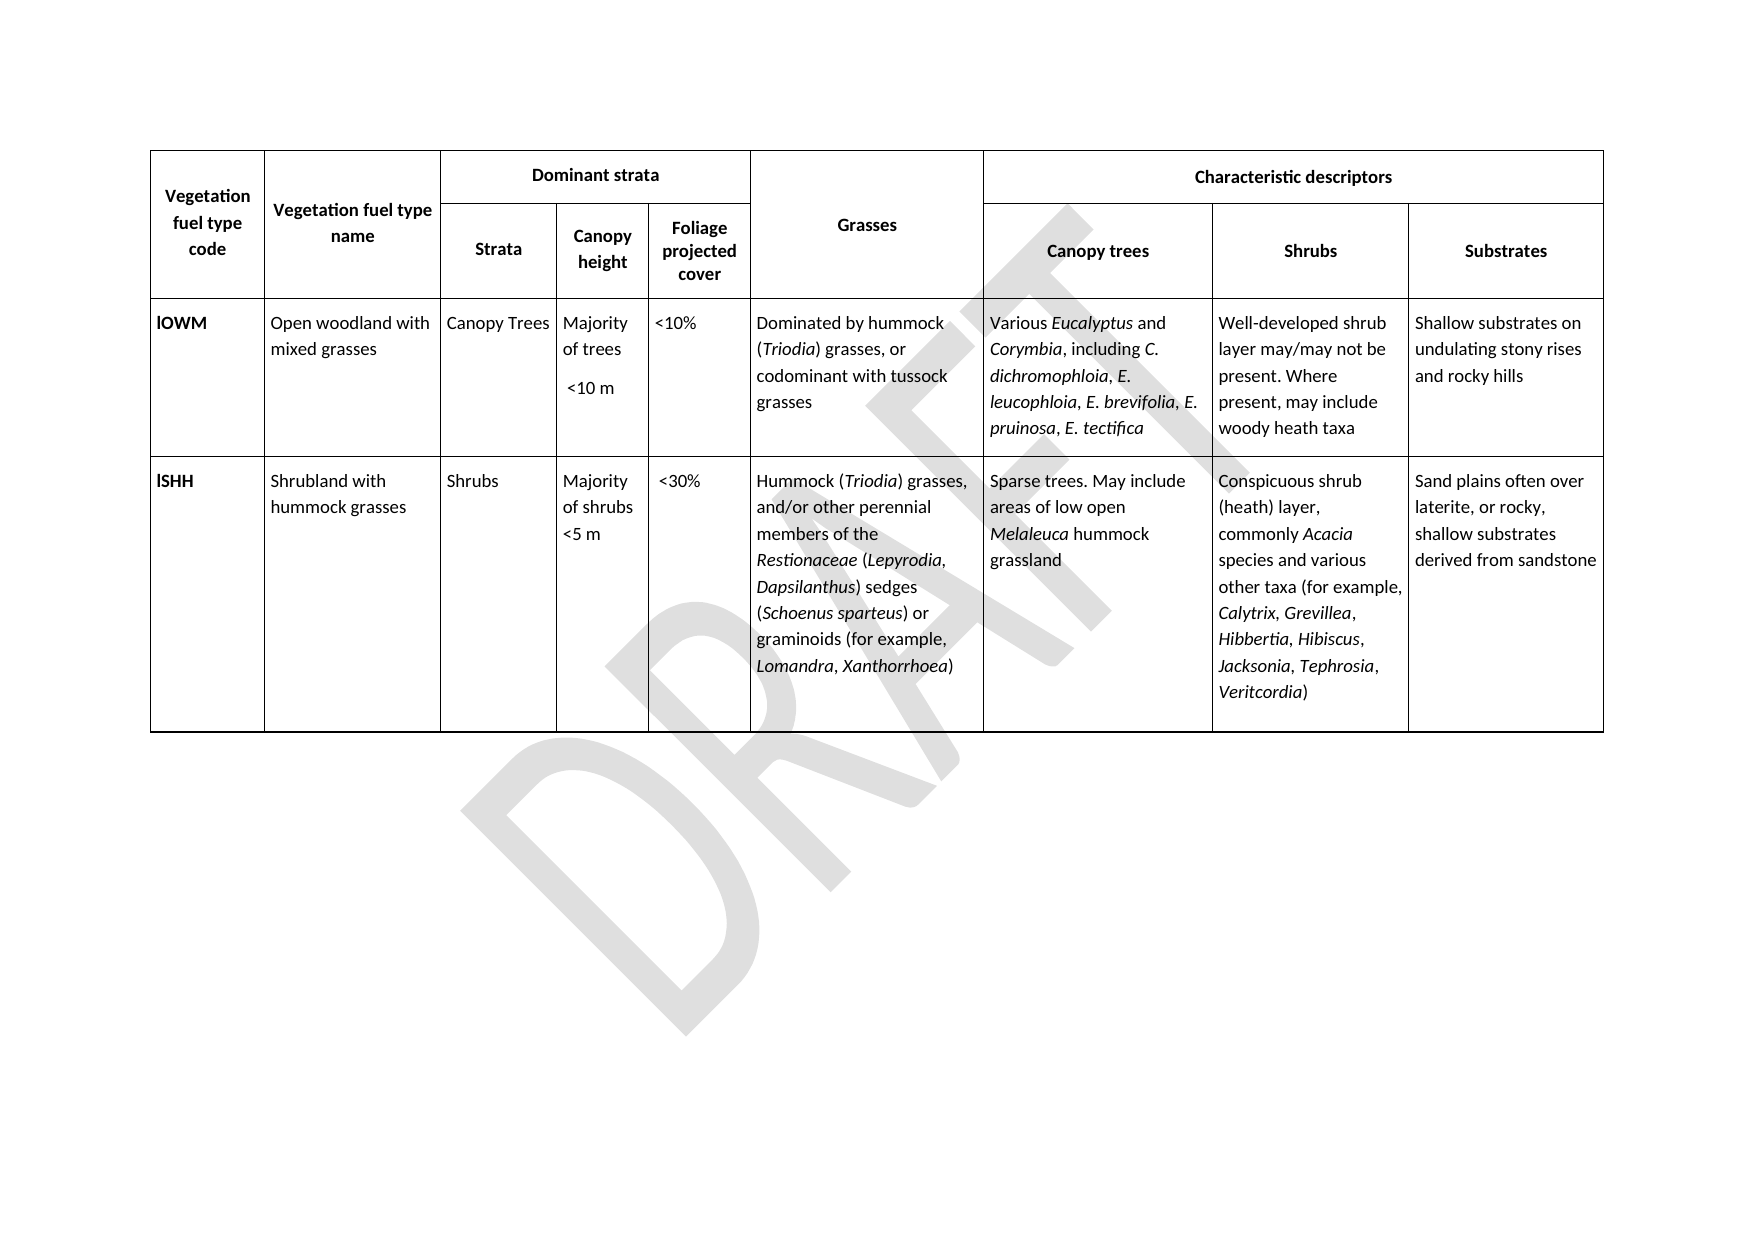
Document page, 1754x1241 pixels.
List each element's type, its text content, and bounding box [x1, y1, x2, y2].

table_cell lOWM [151, 299, 264, 456]
table_cell Sparse trees. May include areas of low open Melaleuca hummock grassland [984, 457, 1212, 731]
table_cell Shrubs [1213, 204, 1408, 298]
table_cell lSHH [151, 457, 264, 731]
table_cell Canopy trees [984, 204, 1212, 298]
table_cell Sand plains often over laterite, or rocky, shallow substrates derived from sandstone [1409, 457, 1603, 731]
table_cell Hummock (Triodia) grasses, and/or other perennial members of the Restionaceae (Lepyrodia, Dapsilanthus) sedges (Schoenus sparteus) or graminoids (for example, Lomandra, Xanthorrhoea) [751, 457, 983, 731]
table_cell Substrates [1409, 204, 1603, 298]
table_header Vegetation fuel type name [265, 151, 440, 298]
table_cell Canopy height [557, 204, 648, 298]
table_header Dominant strata [441, 151, 750, 203]
table_cell Canopy Trees [441, 299, 556, 456]
table_cell <30% [649, 457, 750, 731]
table_cell Majority of shrubs <5 m [557, 457, 648, 731]
table_cell <10% [649, 299, 750, 456]
table_header Grasses [751, 151, 983, 298]
table_cell Strata [441, 204, 556, 298]
table_header Characteristic descriptors [984, 151, 1603, 203]
table_cell Open woodland with mixed grasses [265, 299, 440, 456]
table_cell Dominated by hummock (Triodia) grasses, or codominant with tussock grasses [751, 299, 983, 456]
table_cell Foliage projected cover [649, 204, 750, 298]
table_cell Shallow substrates on undulating stony rises and rocky hills [1409, 299, 1603, 456]
table_cell Shrubland with hummock grasses [265, 457, 440, 731]
table_cell Various Eucalyptus and Corymbia, including C. dichromophloia, E. leucophloia, E. brevifolia, E. pruinosa, E. tectifica [984, 299, 1212, 456]
table_cell Well-developed shrub layer may/may not be present. Where present, may include woody heath taxa [1213, 299, 1408, 456]
table_cell Majority of trees <10 m [557, 299, 648, 456]
table_header Vegetation fuel type code [151, 151, 264, 298]
table_cell Conspicuous shrub (heath) layer, commonly Acacia species and various other taxa (for example, Calytrix, Grevillea, Hibbertia, Hibiscus, Jacksonia, Tephrosia, Veritcordia) [1213, 457, 1408, 731]
table_cell Shrubs [441, 457, 556, 731]
